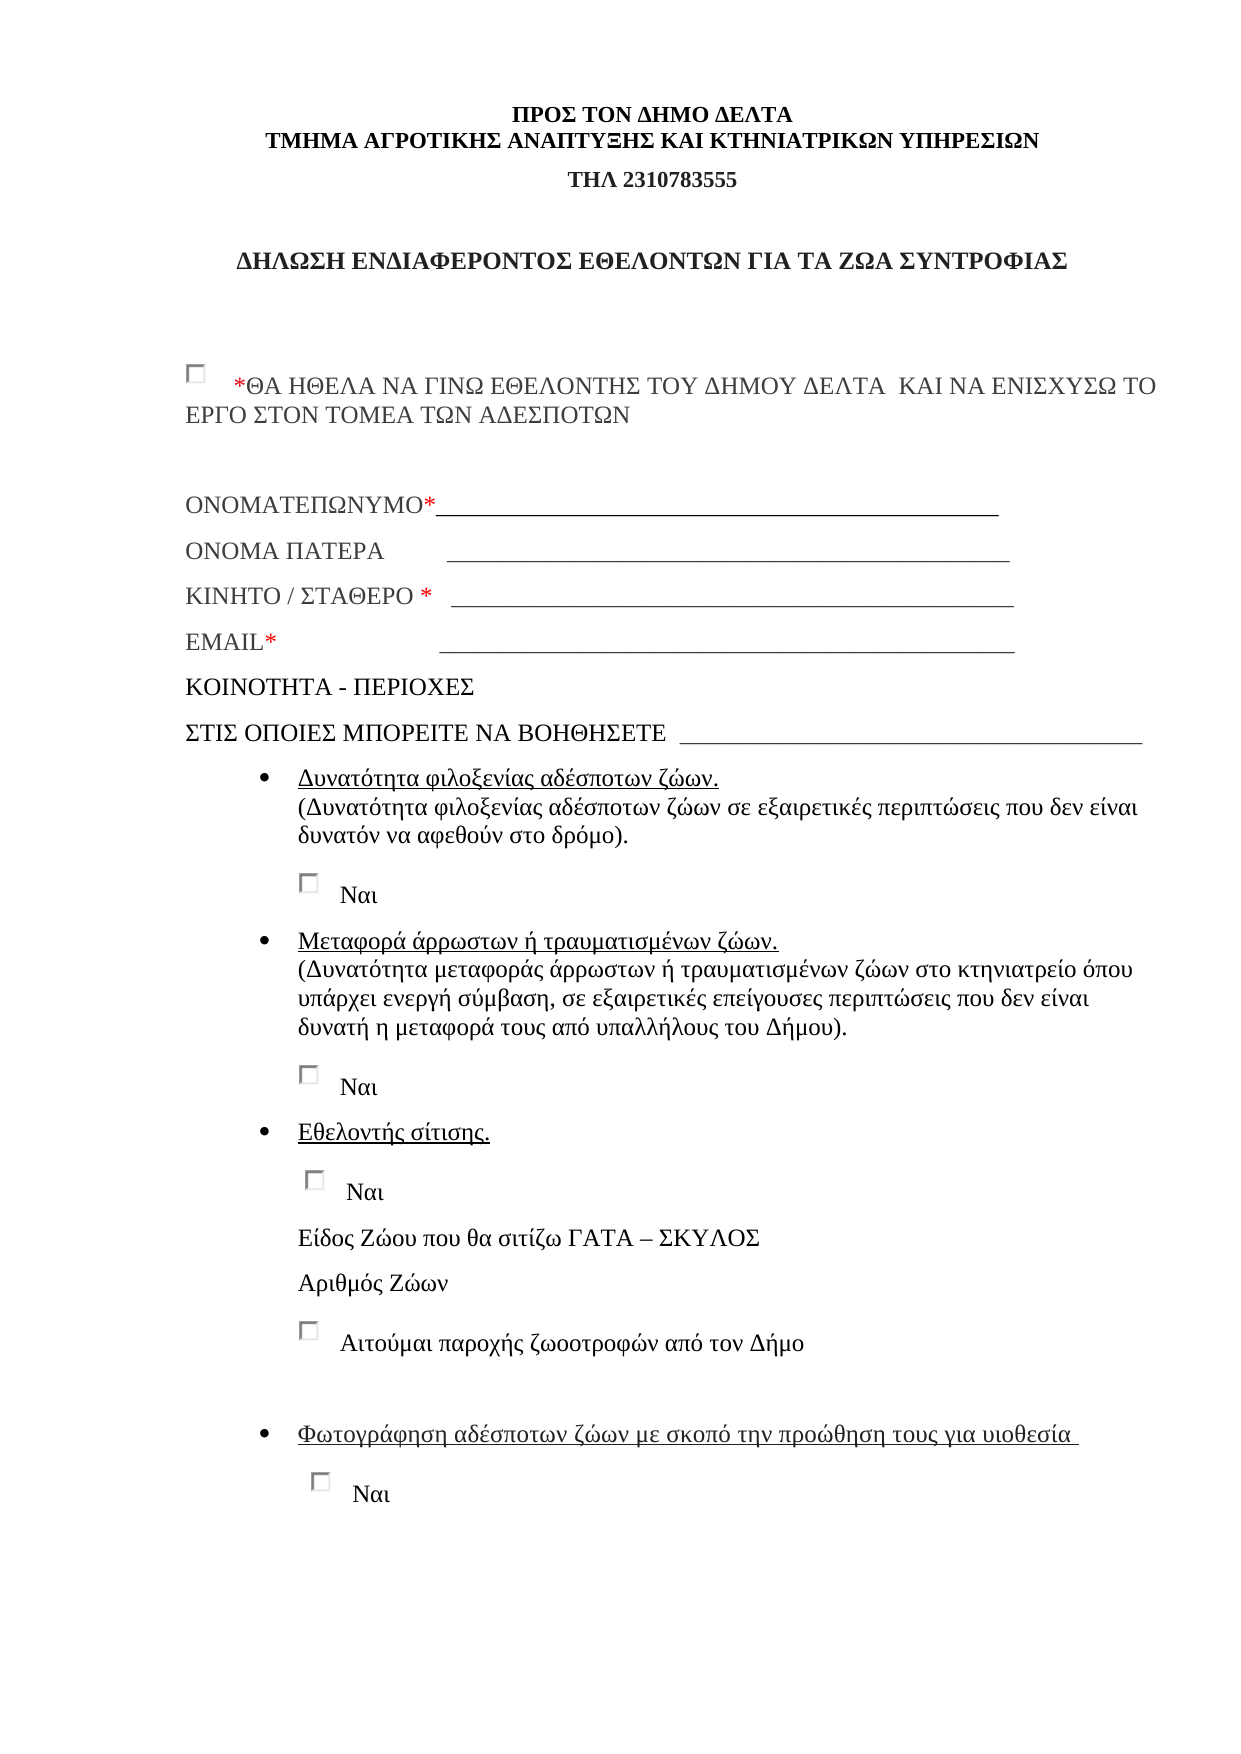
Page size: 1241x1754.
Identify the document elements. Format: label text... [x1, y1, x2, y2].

text Είδος Ζώου που θα σιτίζω ΓΑΤΑ – ΣΚΥΛΟΣ [298, 1223, 1157, 1251]
text ΤΜΗΜΑ ΑΓΡΟΤΙΚΗΣ ΑΝΑΠΤΥΞΗΣ ΚΑΙ ΚΤΗΝΙΑΤΡΙΚΩΝ ΥΠΗΡΕΣΙΩΝ [148, 127, 1157, 153]
text ΟΝΟΜΑ ΠΑΤΕΡΑ _____________________________________________ [185, 536, 1157, 565]
text Ναι [298, 1464, 1157, 1507]
text ΔΗΛΩΣΗ ΕΝΔΙΑΦΕΡΟΝΤΟΣ ΕΘΕΛΟΝΤΩΝ ΓΙΑ ΤΑ ΖΩΑ ΣΥΝΤΡΟΦΙΑΣ [148, 246, 1157, 275]
list Εθελοντής σίτισης. [260, 1117, 1157, 1146]
text ΚΟΙΝΟΤΗΤΑ - ΠΕΡΙΟΧΕΣ [185, 672, 1157, 701]
text ΤΗΛ 2310783555 [148, 166, 1157, 192]
text Αιτούμαι παροχής ζωοοτροφών από τον Δήμο [298, 1313, 1157, 1357]
text ΚΙΝΗΤΟ / ΣΤΑΘΕΡΟ * _____________________________________________ [185, 581, 1157, 610]
list Μεταφορά άρρωστων ή τραυματισμένων ζώων. (Δυνατότητα μεταφοράς άρρωστων ή τραυματισμένων ζώων στο κτηνιατρείο όπου υπάρχει ενεργή σύμβαση, σε εξαιρετικές επείγουσες περιπτώσεις που δεν είναι δυνατή η μεταφορά τους από υπαλλήλους του Δήμου). [260, 926, 1157, 1041]
text ΠΡΟΣ ΤΟΝ ΔΗΜΟ ΔΕΛΤΑ [148, 101, 1157, 127]
text ΣΤΙΣ ΟΠΟΙΕΣ ΜΠΟΡΕΙΤΕ ΝΑ ΒΟΗΘΗΣΕΤΕ _____________________________________ [148, 718, 1157, 746]
text *ΘΑ ΗΘΕΛΑ ΝΑ ΓΙΝΩ ΕΘΕΛΟΝΤΗΣ ΤΟΥ ΔΗΜΟΥ ΔΕΛΤΑ ΚΑΙ ΝΑ ΕΝΙΣΧΥΣΩ ΤΟ ΕΡΓΟ ΣΤΟΝ ΤΟΜΕΑ ΤΩΝ ΑΔΕΣΠΟΤΩΝ [185, 356, 1157, 428]
text EMAIL* ______________________________________________ [185, 627, 1157, 656]
text Αριθμός Ζώων [298, 1268, 1157, 1297]
text Ναι [298, 1057, 1157, 1101]
text Ναι [298, 866, 1157, 909]
text Ναι [298, 1163, 1157, 1206]
list Φωτογράφηση αδέσποτων ζώων με σκοπό την προώθηση τους για υιοθεσία [260, 1419, 1157, 1448]
list Δυνατότητα φιλοξενίας αδέσποτων ζώων. (Δυνατότητα φιλοξενίας αδέσποτων ζώων σε εξαιρετικές περιπτώσεις που δεν είναι δυνατόν να αφεθούν στο δρόμο). [260, 763, 1157, 849]
text ΟΝΟΜΑΤΕΠΩΝΥΜΟ*_____________________________________________ [185, 491, 1157, 519]
